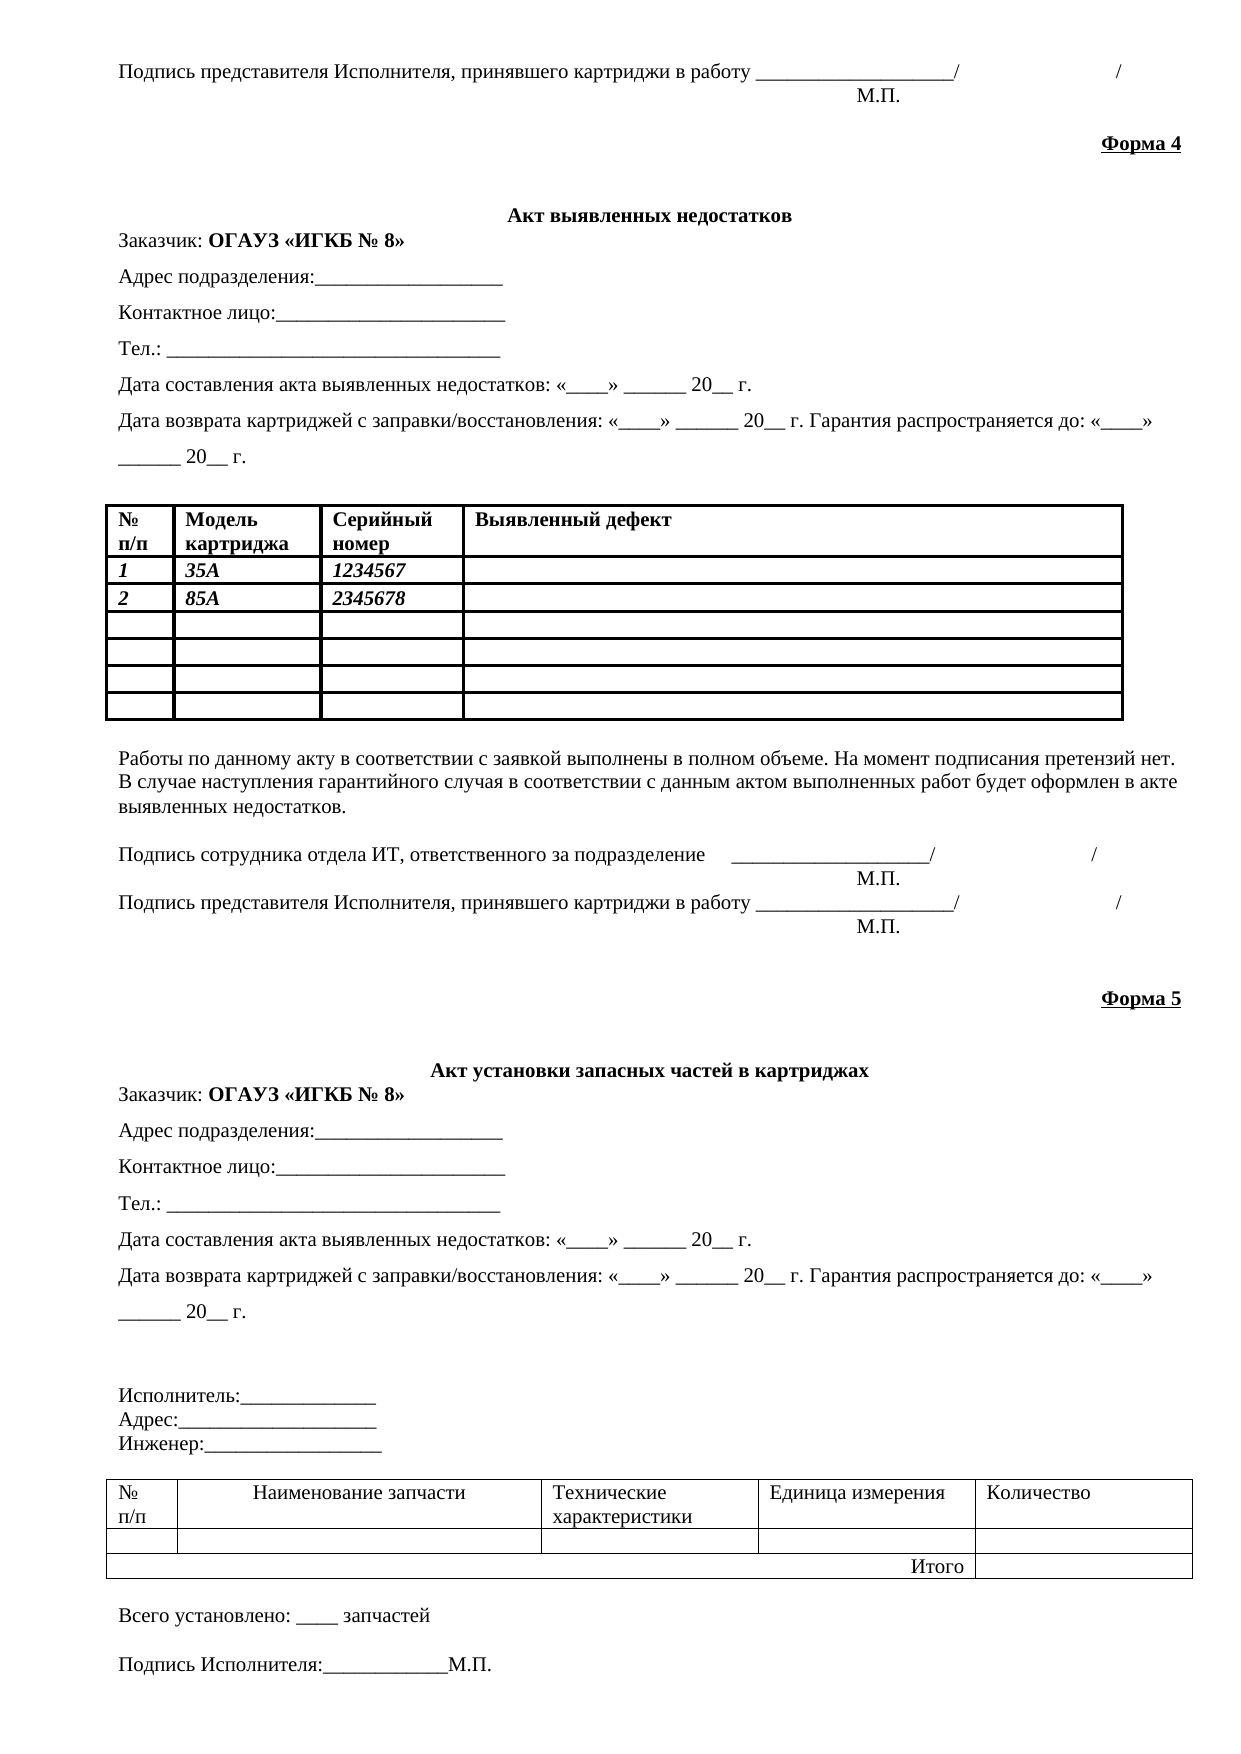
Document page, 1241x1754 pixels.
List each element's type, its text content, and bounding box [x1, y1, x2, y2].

text Подпись представителя Исполнителя, принявшего картриджи в работу ___________________/ / [118, 59, 1181, 83]
table_cell [465, 613, 1121, 637]
text Дата возврата картриджей с заправки/восстановления: «____» ______ 20__ г. Гарантия распространяется до: «____» ______ 20__ г. [118, 1262, 1181, 1323]
text Адрес:___________________ [118, 1407, 1181, 1431]
text Исполнитель:_____________ [118, 1383, 1181, 1407]
text Форма 4 [118, 131, 1181, 155]
text М.П. [118, 83, 1181, 107]
table_cell [465, 694, 1121, 718]
text Подпись сотрудника отдела ИТ, ответственного за подразделение ___________________/ / [118, 842, 1181, 866]
text Инженер:_________________ [118, 1431, 1181, 1455]
text М.П. [118, 866, 1181, 890]
table_cell 2345678 [323, 585, 462, 609]
table_header Наименование запчасти [178, 1480, 541, 1528]
table_cell [465, 640, 1121, 664]
text Дата возврата картриджей с заправки/восстановления: «____» ______ 20__ г. Гарантия распространяется до: «____» ______ 20__ г. [118, 408, 1181, 468]
table_header № п/п [108, 507, 172, 555]
table_cell [176, 694, 319, 718]
text Контактное лицо:______________________ [118, 1154, 1181, 1178]
table_cell [542, 1529, 758, 1553]
table_cell [323, 694, 462, 718]
table_cell [107, 1529, 177, 1553]
text Всего установлено: ____ запчастей [118, 1603, 1181, 1627]
table_header Единица измерения [759, 1480, 975, 1528]
table_cell [465, 558, 1121, 582]
table_header Серийный номер [323, 507, 462, 555]
table_cell [176, 613, 319, 637]
table_cell [976, 1529, 1192, 1553]
table_cell [108, 613, 172, 637]
table_cell [323, 613, 462, 637]
table_header Выявленный дефект [465, 507, 1121, 555]
text Контактное лицо:______________________ [118, 299, 1181, 324]
table_cell 1 [108, 558, 172, 582]
table_cell Итого [107, 1554, 975, 1578]
table_cell [465, 585, 1121, 609]
table_header Модель картриджа [176, 507, 319, 555]
table_cell [176, 667, 319, 691]
table_header № п/п [107, 1480, 177, 1528]
text Дата составления акта выявленных недостатков: «____» ______ 20__ г. [118, 372, 1181, 396]
table_cell [323, 667, 462, 691]
text Тел.: ________________________________ [118, 336, 1181, 360]
text Дата составления акта выявленных недостатков: «____» ______ 20__ г. [118, 1226, 1181, 1251]
table_cell 1234567 [323, 558, 462, 582]
text Адрес подразделения:__________________ [118, 1118, 1181, 1142]
table_cell [178, 1529, 541, 1553]
text М.П. [118, 914, 1181, 938]
text Акт установки запасных частей в картриджах [118, 1058, 1181, 1082]
table_cell 35А [176, 558, 319, 582]
table_header Количество [976, 1480, 1192, 1528]
table_cell [465, 667, 1121, 691]
table_cell 2 [108, 585, 172, 609]
table_cell [759, 1529, 975, 1553]
text Адрес подразделения:__________________ [118, 263, 1181, 288]
table_cell [108, 667, 172, 691]
text Работы по данному акту в соответствии с заявкой выполнены в полном объеме. На момент подписания претензий нет. В случае наступления гарантийного случая в соответствии с данным актом выполненных работ будет оформлен в акте выявленных недостатков. [118, 745, 1181, 818]
text Тел.: ________________________________ [118, 1190, 1181, 1214]
table_cell 85А [176, 585, 319, 609]
text Подпись представителя Исполнителя, принявшего картриджи в работу ___________________/ / [118, 890, 1181, 914]
text Подпись Исполнителя:____________М.П. [118, 1652, 1181, 1676]
text Заказчик: ОГАУЗ «ИГКБ № 8» [118, 1082, 1181, 1106]
text Заказчик: ОГАУЗ «ИГКБ № 8» [118, 227, 1181, 252]
table_header Технические характеристики [542, 1480, 758, 1528]
text Форма 5 [118, 986, 1181, 1010]
table_cell [108, 694, 172, 718]
table_cell [323, 640, 462, 664]
table_cell [108, 640, 172, 664]
table_cell [976, 1554, 1192, 1578]
table_cell [176, 640, 319, 664]
text Акт выявленных недостатков [118, 203, 1181, 227]
